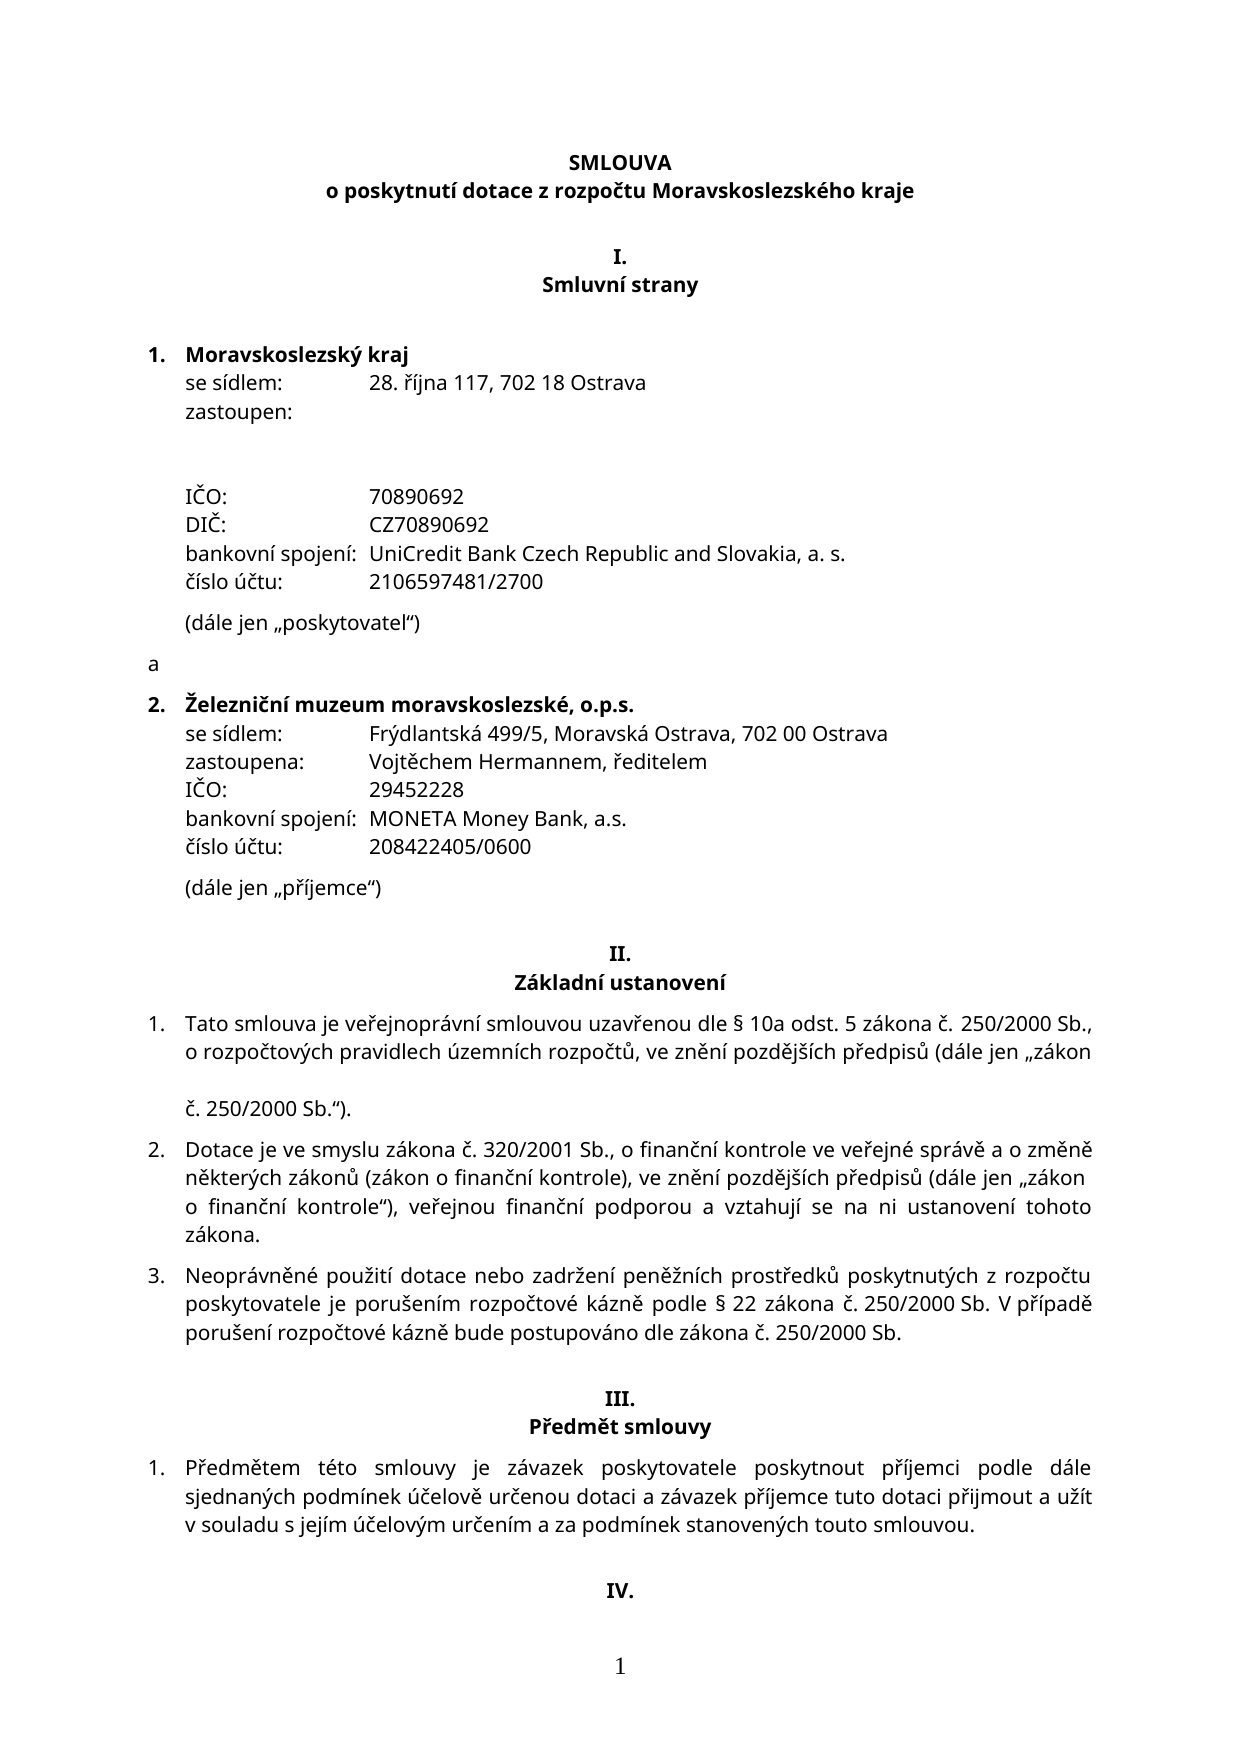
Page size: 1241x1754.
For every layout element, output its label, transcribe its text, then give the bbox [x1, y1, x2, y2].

text (dále jen „poskytovatel“) [185, 608, 1092, 637]
text bankovní spojení: MONETA Money Bank, a.s. [185, 804, 1092, 832]
text Předmět smlouvy [148, 1412, 1092, 1441]
text IČO: 29452228 [185, 776, 1092, 804]
list Dotace je ve smyslu zákona č. 320/2001 Sb., o finanční kontrole ve veřejné správě a o změně některých zákonů (zákon o finanční kontrole), ve znění pozdějších předpisů (dále jen „zákon o finanční kontrole“), veřejnou finanční podporou a vztahují se na ni ustanovení tohoto zákona. [148, 1135, 1092, 1249]
text Základní ustanovení [148, 968, 1092, 996]
text III. [148, 1384, 1092, 1412]
text se sídlem: 7, 702 18 Ostrava [185, 368, 1092, 397]
title SMLOUVA [148, 148, 1092, 176]
subtitle Smluvní strany [148, 271, 1092, 299]
text bankovní spojení: UniCredit Bank Czech Republic and Slovakia, a. s. [185, 539, 1092, 567]
text IČO: 70890692 [185, 482, 1092, 511]
subtitle Železniční muzeum moravskoslezské, o.p.s. [148, 690, 1092, 719]
text o poskytnutí dotace z rozpočtu Moravskoslezského kraje [148, 176, 1092, 204]
text a [148, 649, 1092, 678]
text zastoupena: Vojtěchem Hermannem, ředitelem [185, 747, 1092, 776]
list Tato smlouva je veřejnoprávní smlouvou uzavřenou dle § 10a odst. 5 zákona č. 250/2000 Sb., o rozpočtových pravidlech územních rozpočtů, ve znění pozdějších předpisů (dále jen „zákon č. 250/2000 Sb.“). [148, 1009, 1092, 1122]
text IV. [148, 1576, 1092, 1604]
subtitle Moravskoslezský kraj [148, 340, 1092, 368]
text DIČ: CZ70890692 [185, 511, 1092, 539]
text (dále jen „příjemce“) [185, 873, 1092, 902]
text zastoupen: [185, 397, 1092, 425]
list Předmětem této smlouvy je závazek poskytovatele poskytnout příjemci podle dále sjednaných podmínek účelově určenou dotaci a závazek příjemce tuto dotaci přijmout a užít v souladu s jejím účelovým určením a za podmínek stanovených touto smlouvou. [148, 1453, 1092, 1539]
text II. [148, 939, 1092, 968]
text číslo účtu: 2106597481/2700 [185, 567, 1092, 596]
list Neoprávněné použití dotace nebo zadržení peněžních prostředků poskytnutých z rozpočtu poskytovatele je porušením rozpočtové kázně podle § 22 zákona č. 250/2000 Sb. V případě porušení rozpočtové kázně bude postupováno dle zákona č. 250/2000 Sb. [148, 1261, 1092, 1346]
text číslo účtu: 208422405/0600 [185, 832, 1092, 861]
text I. [148, 242, 1092, 271]
text se sídlem: Frýdlantská 499/5, Moravská Ostrava, 702 00 Ostrava [185, 719, 1092, 747]
